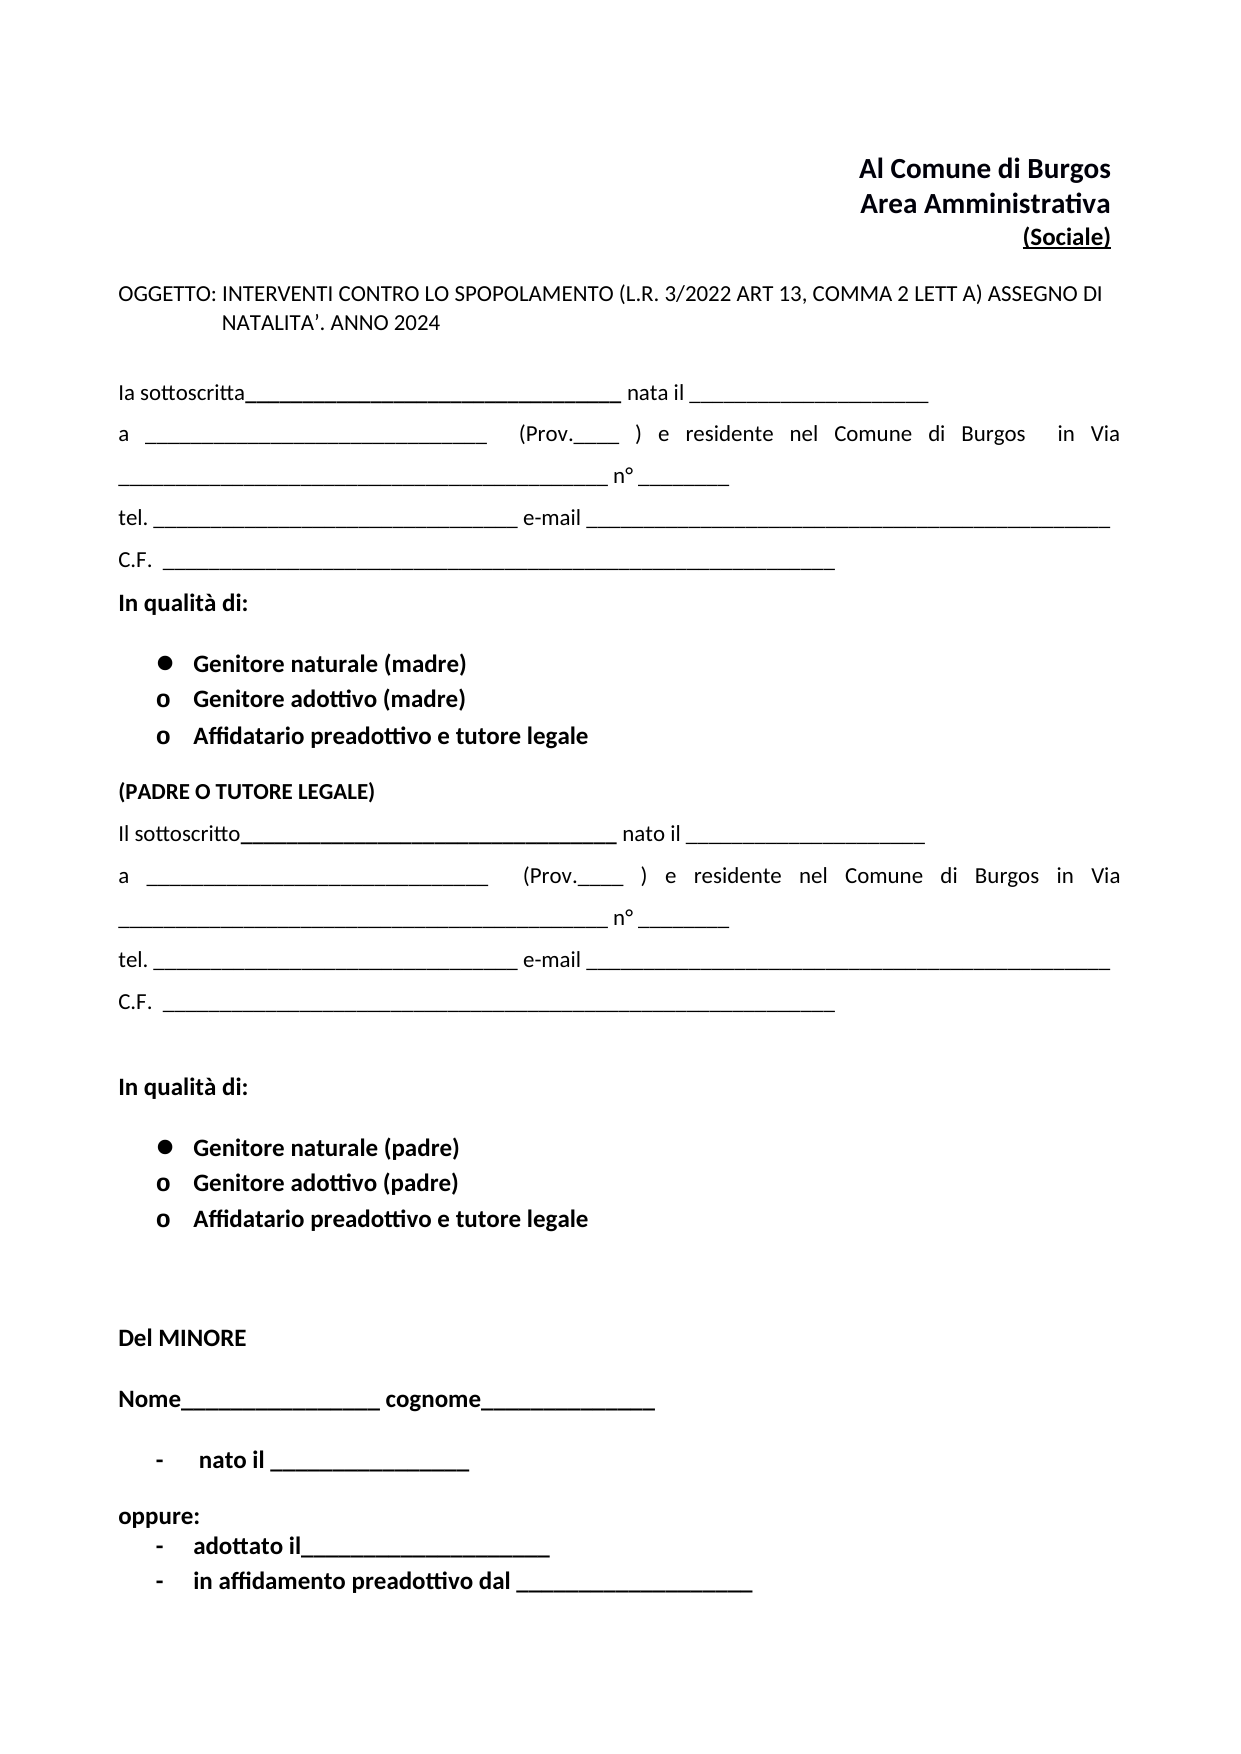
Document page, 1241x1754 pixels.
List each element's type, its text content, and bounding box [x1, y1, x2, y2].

list nato il ________________ [156, 1444, 1122, 1474]
text Ia sottoscritta_________________________________ nata il _____________________ [118, 378, 1122, 406]
text Al Comune di Burgos [635, 150, 1111, 185]
text a ______________________________ (Prov.____ ) e residente nel Comune di Burgos in Via ___________________________________________ n° ________ [118, 861, 1122, 931]
text Del MINORE [118, 1322, 1122, 1352]
text (PADRE O TUTORE LEGALE) [118, 777, 1122, 805]
text oppure: [118, 1500, 1122, 1530]
text Nome________________ cognome______________ [118, 1383, 1122, 1413]
text (Sociale) [118, 221, 1111, 252]
text In qualità di: [118, 1071, 1122, 1102]
text tel. ________________________________ e-mail ______________________________________________ [118, 503, 1122, 532]
list in affidamento preadottivo dal ___________________ [156, 1565, 1122, 1596]
list Genitore naturale (madre) [156, 648, 1122, 679]
text C.F. ___________________________________________________________ [118, 987, 1122, 1015]
list adottato il____________________ [156, 1530, 1122, 1561]
text Area Amministrativa [694, 185, 1111, 221]
list Genitore naturale (padre) [156, 1132, 1122, 1163]
text a ______________________________ (Prov.____ ) e residente nel Comune di Burgos in Via ___________________________________________ n° ________ [118, 419, 1122, 489]
list Affidatario preadottivo e tutore legale [156, 1204, 1122, 1235]
list Genitore adottivo (padre) [156, 1167, 1122, 1199]
text OGGETTO: INTERVENTI CONTRO LO SPOPOLAMENTO (L.R. 3/2022 ART 13, COMMA 2 LETT A) ASSEGNO DI NATALITA’. ANNO 2024 [118, 279, 1122, 336]
text In qualità di: [118, 587, 1122, 618]
list Affidatario preadottivo e tutore legale [156, 720, 1122, 752]
text C.F. ___________________________________________________________ [118, 546, 1122, 573]
text tel. ________________________________ e-mail ______________________________________________ [118, 945, 1122, 973]
text Il sottoscritto_________________________________ nato il _____________________ [118, 819, 1122, 847]
list Genitore adottivo (madre) [156, 683, 1122, 715]
